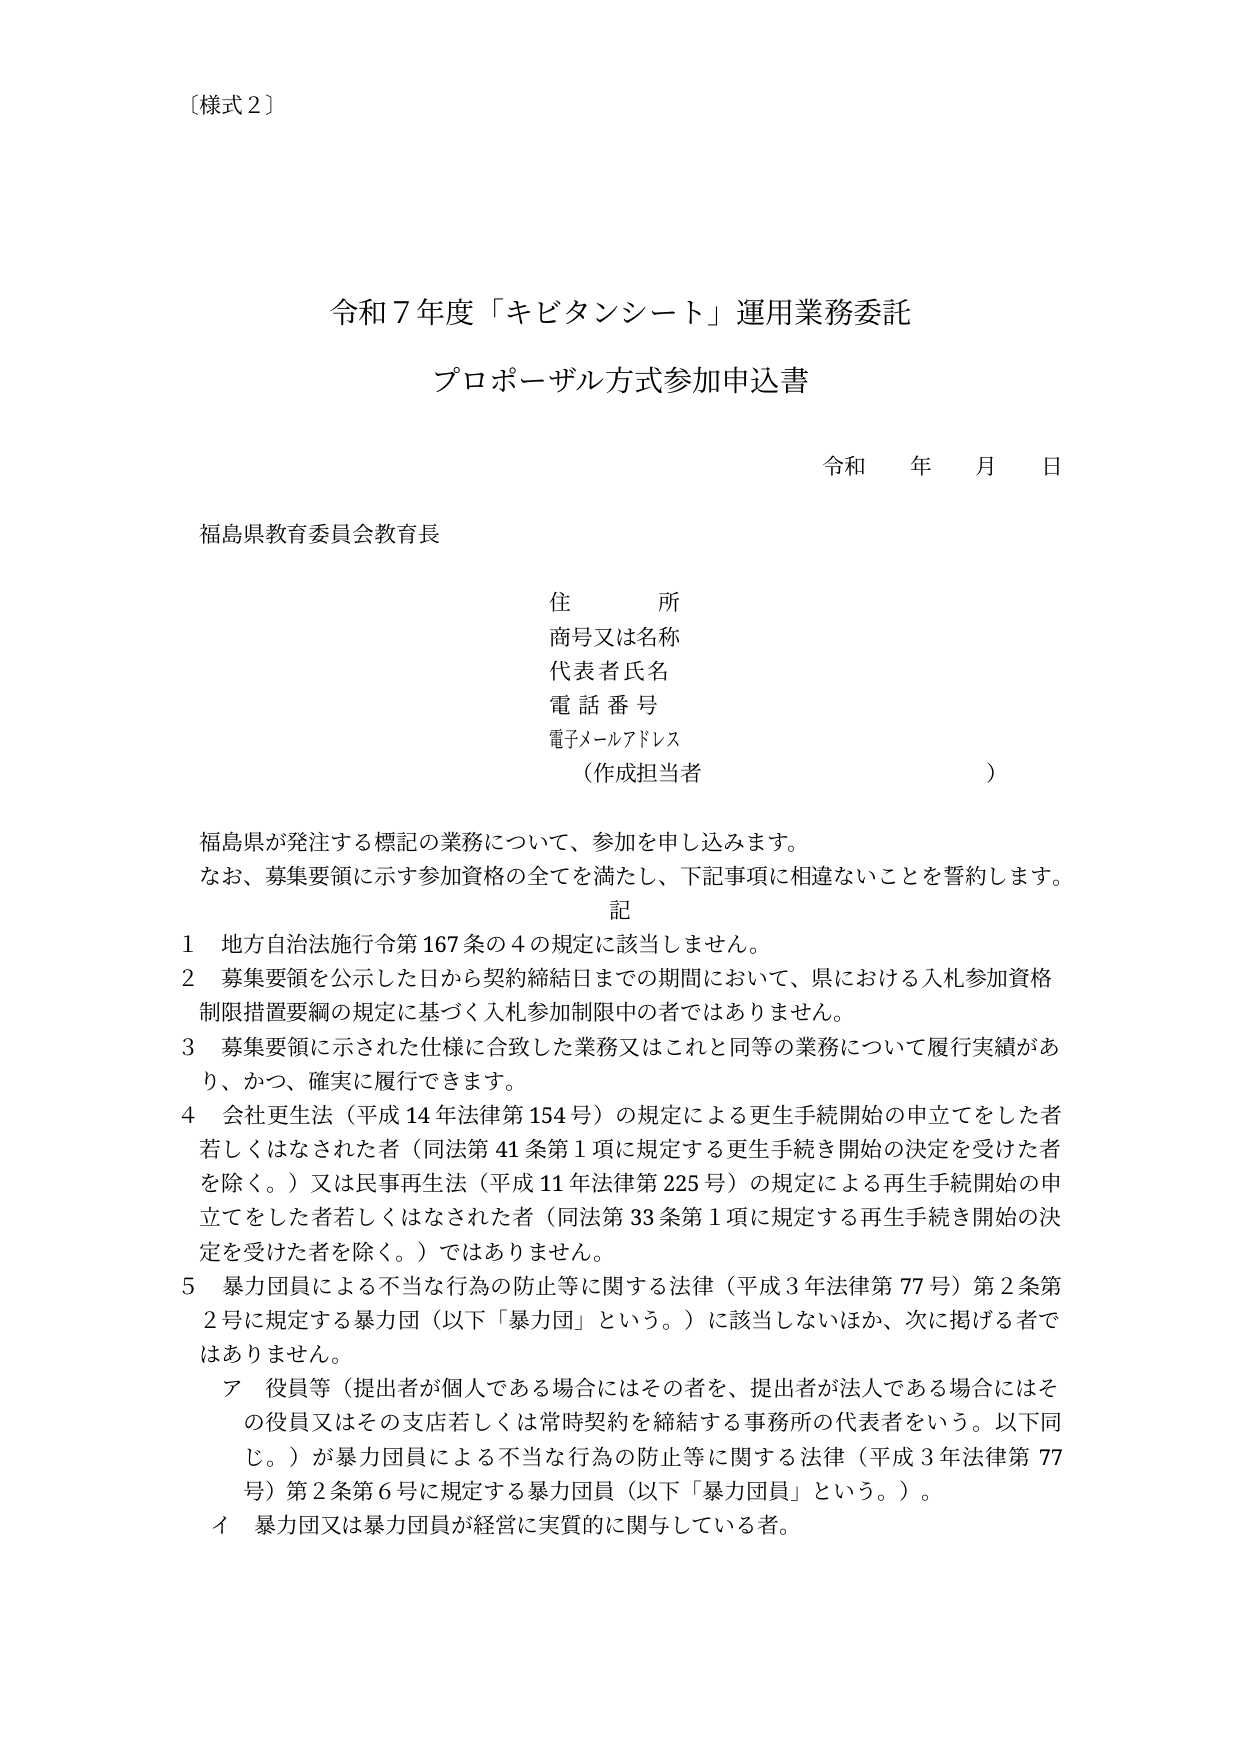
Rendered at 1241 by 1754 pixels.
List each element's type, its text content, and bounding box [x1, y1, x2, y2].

text ５ 暴力団員による不当な行為の防止等に関する法律（平成３年法律第77号）第２条第２号に規定する暴力団（以下「暴力団」という。）に該当しないほか、次に掲げる者ではありません。 [177, 1268, 1063, 1370]
text 記 [177, 892, 1063, 926]
text ３ 募集要領に示された仕様に合致した業務又はこれと同等の業務について履行実績があり、かつ、確実に履行できます。 [177, 1028, 1063, 1097]
text プロポーザル方式参加申込書 [177, 345, 1063, 413]
text 住 所 [549, 584, 1063, 618]
text 商号又は名称 [549, 618, 1063, 653]
text ４ 会社更生法（平成14年法律第154号）の規定による更生手続開始の申立てをした者若しくはなされた者（同法第41条第１項に規定する更生手続き開始の決定を受けた者を除く。）又は民事再生法（平成11年法律第225号）の規定による再生手続開始の申立てをした者若しくはなされた者（同法第33条第１項に規定する再生手続き開始の決定を受けた者を除く。）ではありません。 [177, 1097, 1063, 1268]
text 代表者氏名 [549, 653, 1063, 687]
text ２ 募集要領を公示した日から契約締結日までの期間において、県における入札参加資格制限措置要綱の規定に基づく入札参加制限中の者ではありません。 [177, 960, 1063, 1028]
text 令和 年 月 日 [177, 448, 1063, 482]
text 福島県が発注する標記の業務について、参加を申し込みます。 [177, 823, 1063, 858]
text 令和７年度「キビタンシート」運用業務委託 [177, 277, 1063, 345]
text 福島県教育委員会教育長 [177, 516, 1063, 550]
text 電子メールアドレス [549, 721, 1063, 755]
text ア 役員等（提出者が個人である場合にはその者を、提出者が法人である場合にはその役員又はその支店若しくは常時契約を締結する事務所の代表者をいう。以下同じ。）が暴力団員による不当な行為の防止等に関する法律（平成３年法律第77号）第２条第６号に規定する暴力団員（以下「暴力団員」という。）。 [221, 1370, 1063, 1507]
text 電話番号 [549, 687, 1063, 721]
text イ 暴力団又は暴力団員が経営に実質的に関与している者。 [177, 1507, 1063, 1541]
text （作成担当者 ） [549, 755, 1063, 789]
text １ 地方自治法施行令第167条の４の規定に該当しません。 [177, 926, 1063, 960]
text なお、募集要領に示す参加資格の全てを満たし、下記事項に相違ないことを誓約します。 [177, 858, 1063, 892]
